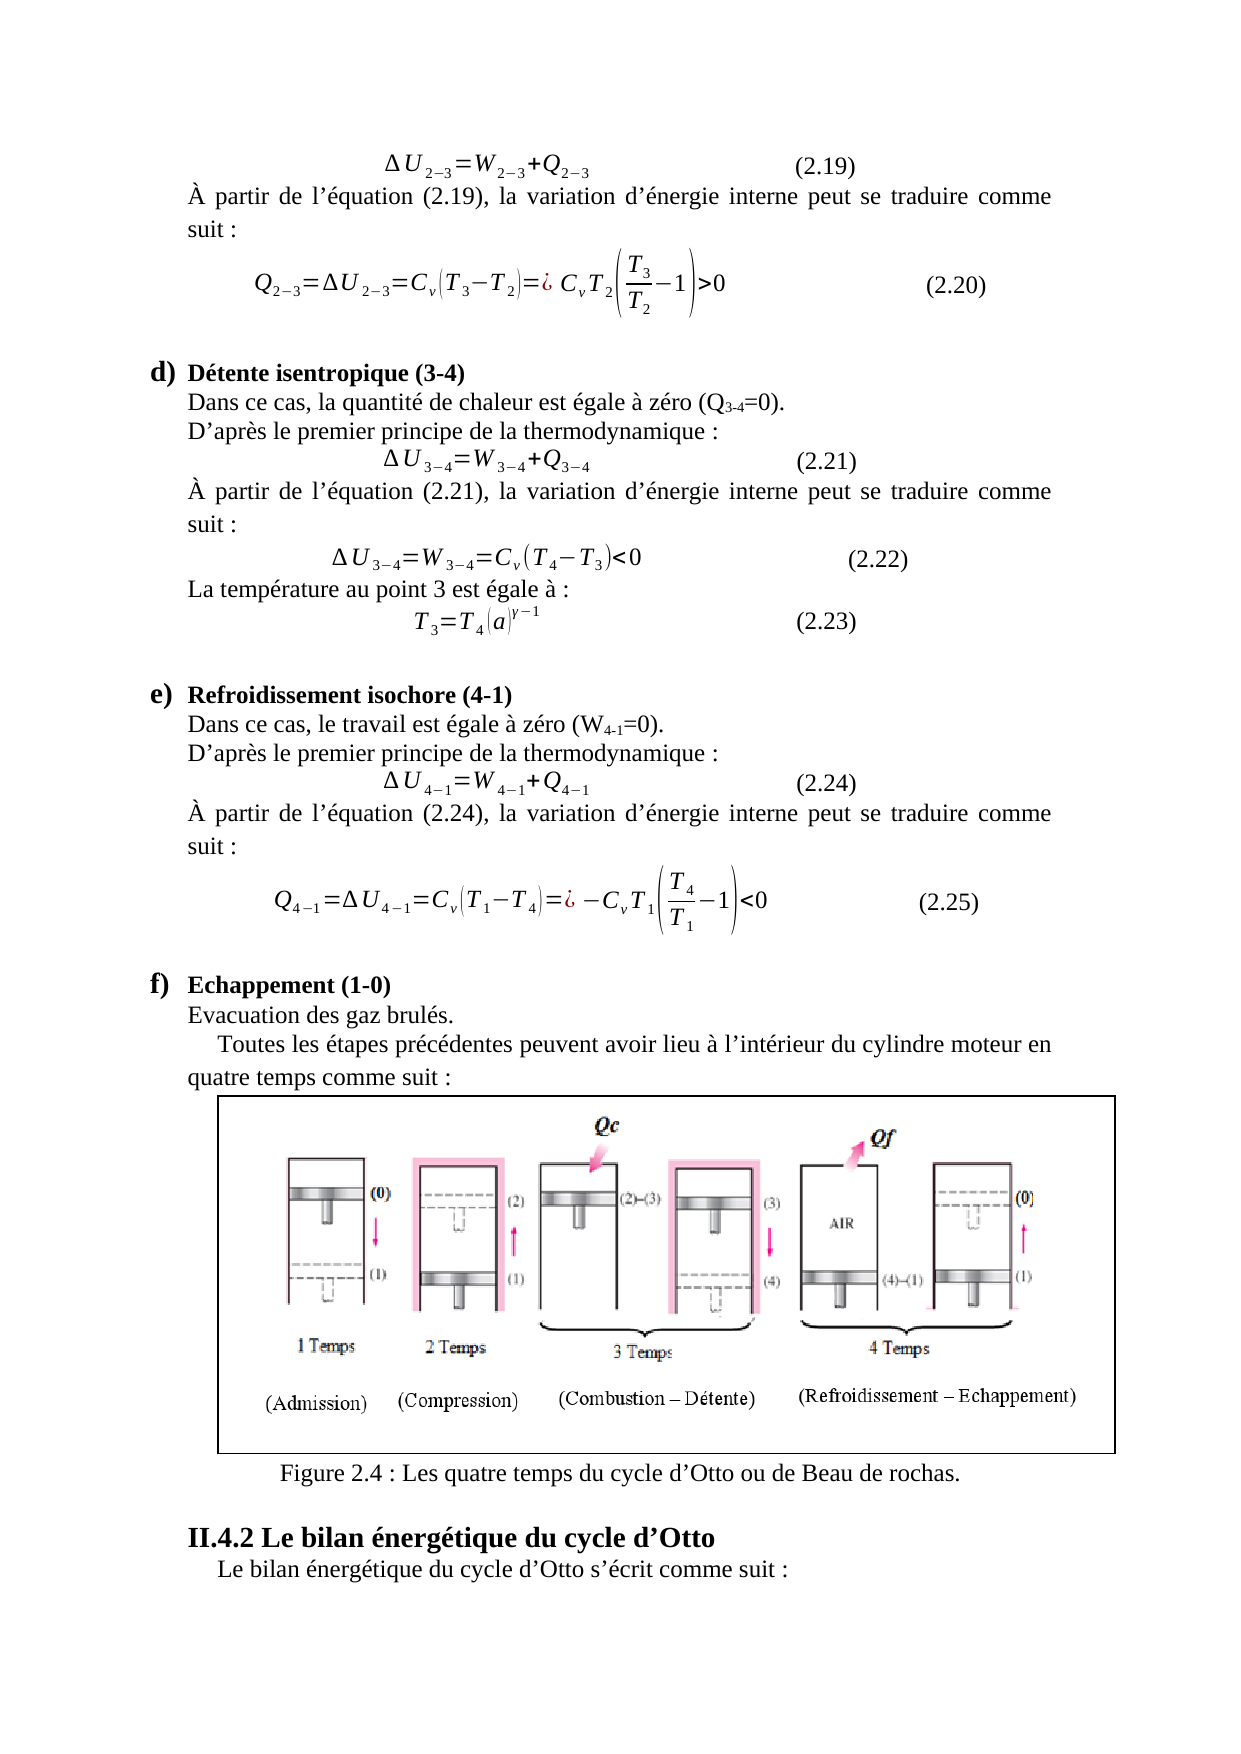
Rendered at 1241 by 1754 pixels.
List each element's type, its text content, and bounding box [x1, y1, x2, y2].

text (2.19) [187, 150, 1053, 181]
text Evacuation des gaz brulés. [187, 1000, 1053, 1029]
text (2.24) [187, 767, 1053, 798]
text À partir de l’équation (2.24), la variation d’énergie interne peut se traduire comme suit : [187, 798, 1053, 860]
text (2.20) [187, 247, 1053, 321]
text Dans ce cas, la quantité de chaleur est égale à zéro (Q3-4=0). [187, 387, 1053, 416]
text Figure 2.4 : Les quatre temps du cycle d’Otto ou de Beau de rochas. [187, 1458, 1053, 1487]
text II.4.2 Le bilan énergétique du cycle d’Otto [187, 1520, 1053, 1554]
text Le bilan énergétique du cycle d’Otto s’écrit comme suit : [187, 1554, 1053, 1583]
text D’après le premier principe de la thermodynamique : [187, 416, 1053, 445]
text (2.23) [187, 603, 1053, 639]
text (2.22) [187, 542, 1053, 574]
picture [219, 1097, 1114, 1453]
list Echappement (1-0) [150, 967, 1053, 1000]
text À partir de l’équation (2.21), la variation d’énergie interne peut se traduire comme suit : [187, 476, 1053, 538]
text Dans ce cas, le travail est égale à zéro (W4-1=0). [187, 709, 1053, 738]
list Détente isentropique (3-4) [150, 354, 1053, 387]
list Refroidissement isochore (4-1) [150, 676, 1053, 709]
text D’après le premier principe de la thermodynamique : [187, 738, 1053, 767]
text La température au point 3 est égale à : [187, 574, 1053, 603]
text (2.21) [187, 445, 1053, 476]
text Toutes les étapes précédentes peuvent avoir lieu à l’intérieur du cylindre moteur en quatre temps comme suit : [187, 1029, 1053, 1091]
text À partir de l’équation (2.19), la variation d’énergie interne peut se traduire comme suit : [187, 181, 1053, 243]
text (2.25) [187, 864, 1053, 938]
